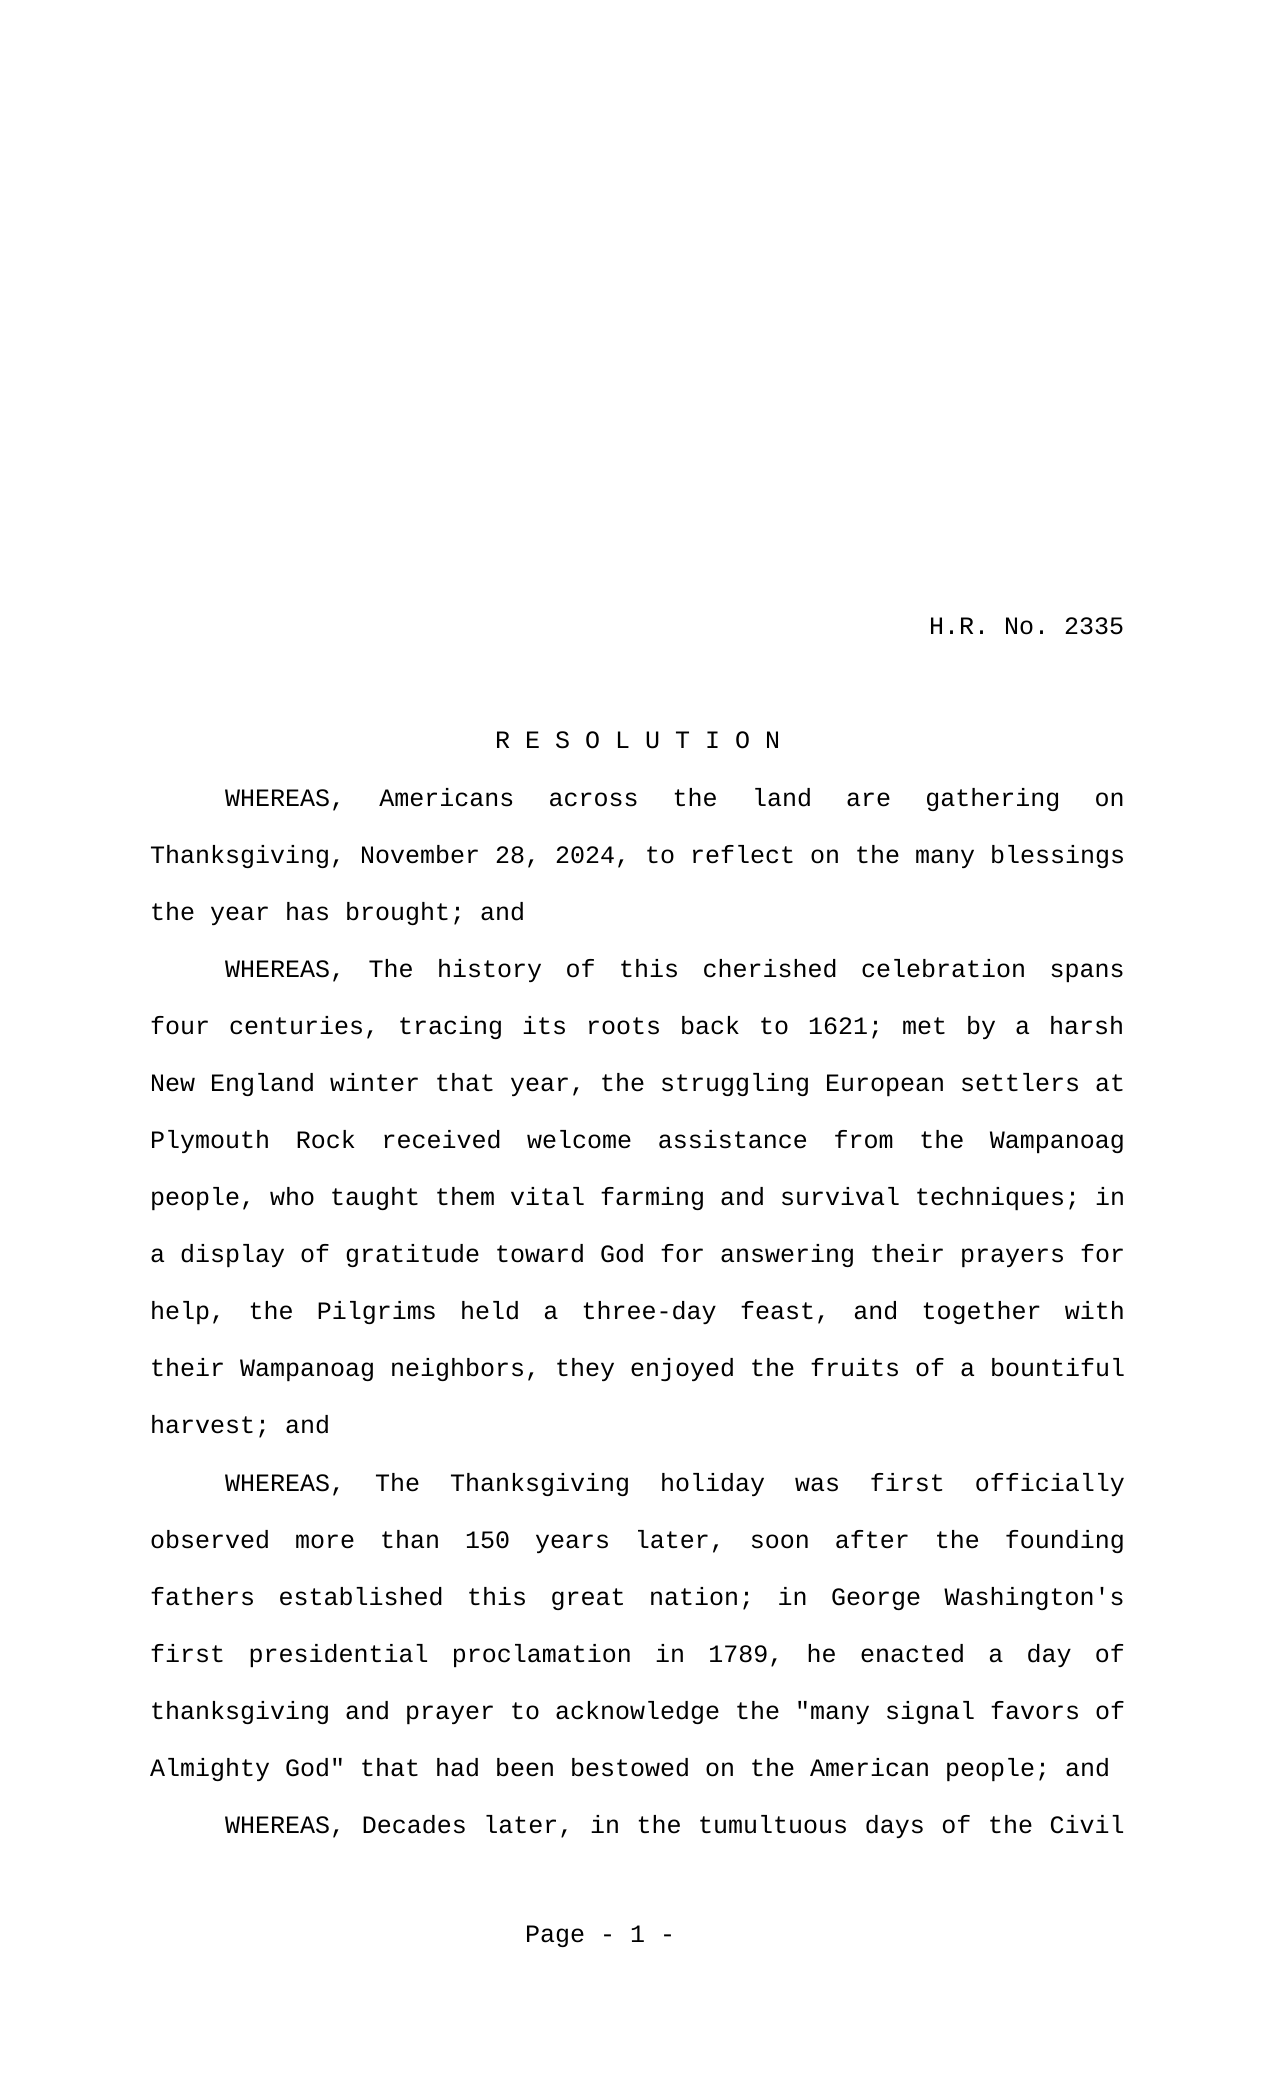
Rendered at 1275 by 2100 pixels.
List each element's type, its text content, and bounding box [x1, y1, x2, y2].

text R E S O L U T I O N [150, 728, 1125, 756]
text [150, 1812, 1125, 1841]
text WHEREAS, The Thanksgiving holiday was first officially observed more than 150 years later, soon after the founding fathers established this great nation; in George Washington's first presidential proclamation in 1789, he enacted a day of thanksgiving and prayer to acknowledge the "many signal favors of Almighty God" that had been bestowed on the American people; and [150, 1470, 1125, 1784]
text H.R. No. 2335 [150, 614, 1125, 642]
text WHEREAS, The history of this cherished celebration spans four centuries, tracing its roots back to 1621; met by a harsh New England winter that year, the struggling European settlers at Plymouth Rock received welcome assistance from the Wampanoag people, who taught them vital farming and survival techniques; in a display of gratitude toward God for answering their prayers for help, the Pilgrims held a three-day feast, and together with their Wampanoag neighbors, they enjoyed the fruits of a bountiful harvest; and [150, 956, 1125, 1441]
text WHEREAS, Americans across the land are gathering on Thanksgiving, November 28, 2024, to reflect on the many blessings the year has brought; and [150, 785, 1125, 928]
